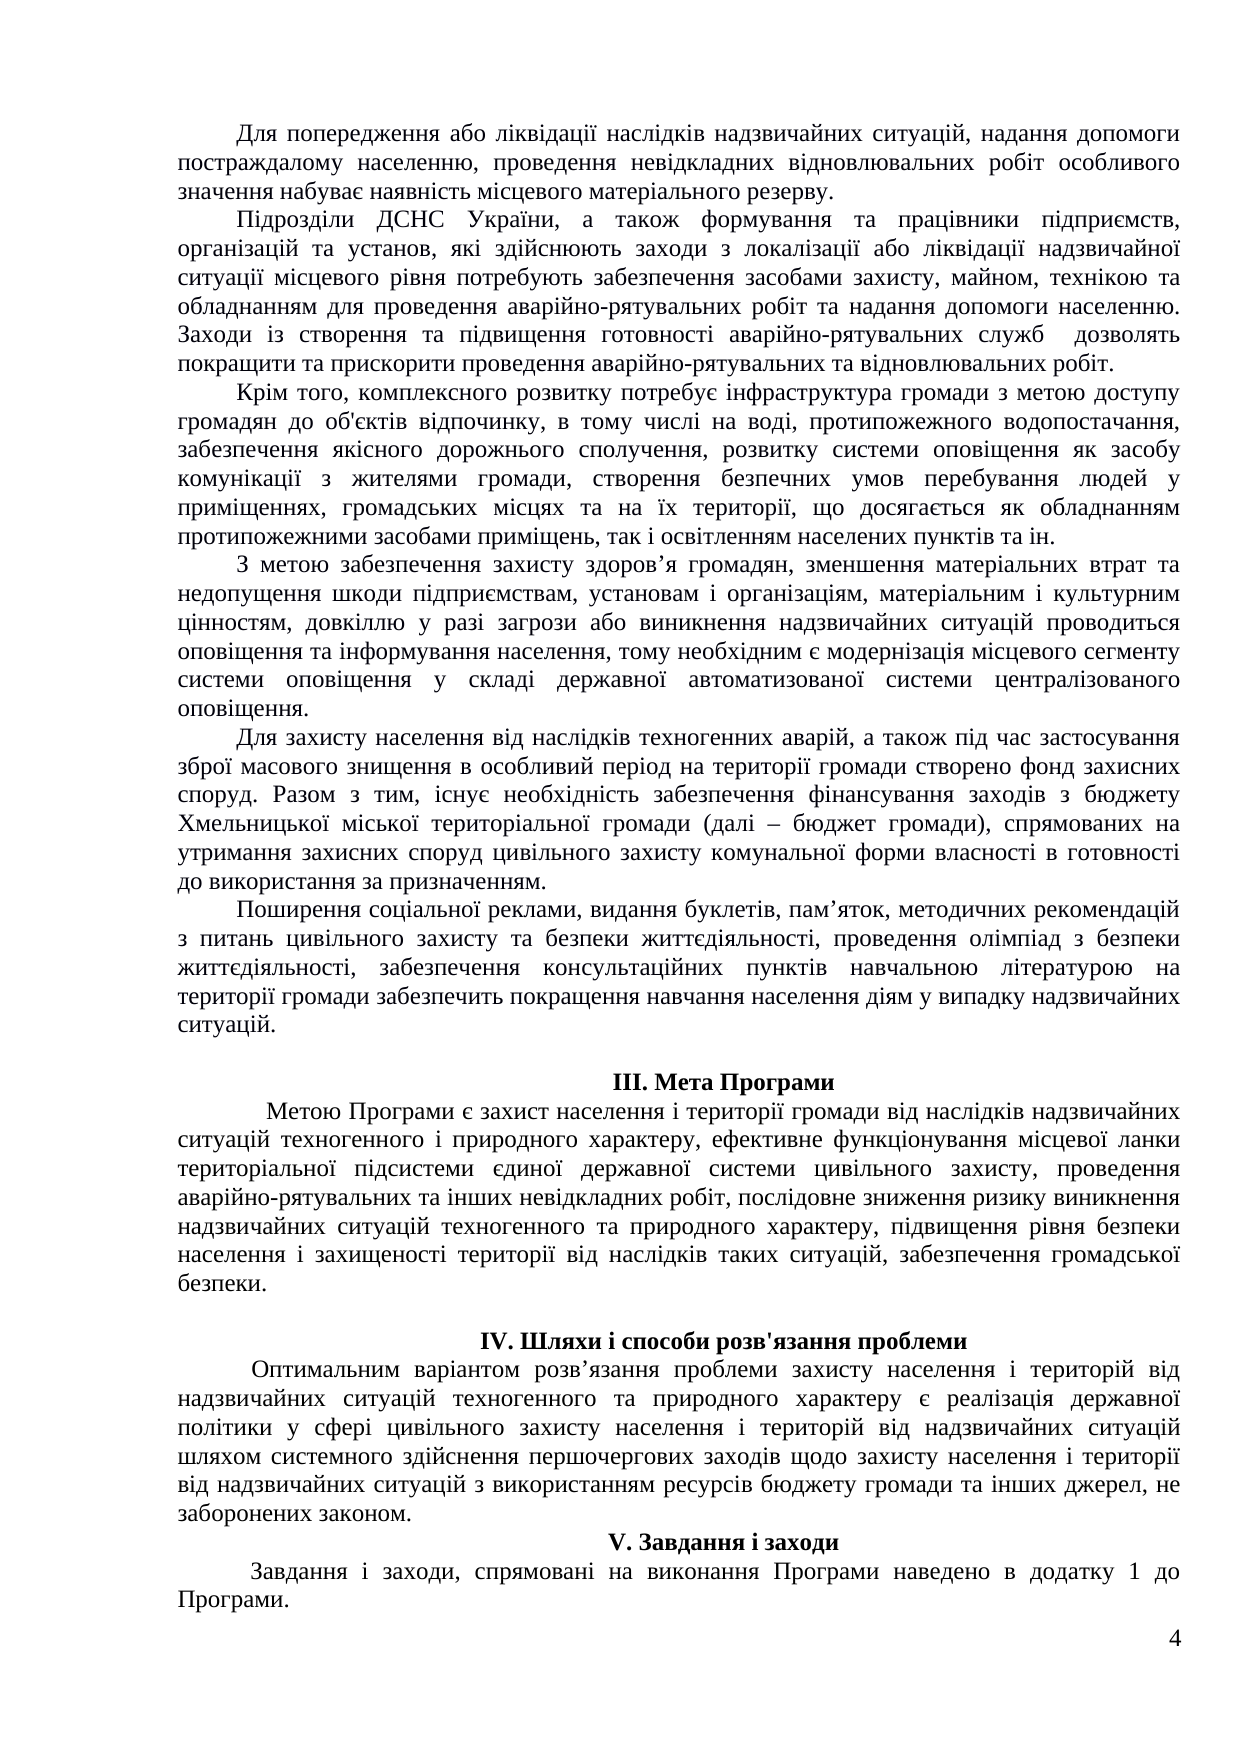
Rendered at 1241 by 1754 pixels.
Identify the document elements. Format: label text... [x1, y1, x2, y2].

text Метою Програми є захист населення і території громади від наслідків надзвичайних ситуацій техногенного і природного характеру, ефективне функціонування місцевої ланки територіальної підсистеми єдиної державної системи цивільного захисту, проведення аварійно-рятувальних та інших невідкладних робіт, послідовне зниження ризику виникнення надзвичайних ситуацій техногенного та природного характеру, підвищення рівня безпеки населення і захищеності території від наслідків таких ситуацій, забезпечення громадської безпеки. [177, 1096, 1181, 1297]
text Оптимальним варіантом розв’язання проблеми захисту населення і територій від надзвичайних ситуацій техногенного та природного характеру є реалізація державної політики у сфері цивільного захисту населення і територій від надзвичайних ситуацій шляхом системного здійснення першочергових заходів щодо захисту населення і території від надзвичайних ситуацій з використанням ресурсів бюджету громади та інших джерел, не заборонених законом. [177, 1354, 1181, 1527]
text Завдання і заходи, спрямовані на виконання Програми наведено в додатку 1 до Програми. [177, 1556, 1181, 1613]
list Для попередження або ліквідації наслідків надзвичайних ситуацій, надання допомоги постраждалому населенню, проведення невідкладних відновлювальних робіт особливого значення набуває наявність місцевого матеріального резерву. [177, 118, 1181, 204]
list Підрозділи ДСНС України, а також формування та працівники підприємств, організацій та установ, які здійснюють заходи з локалізації або ліквідації надзвичайної ситуації місцевого рівня потребують забезпечення засобами захисту, майном, технікою та обладнанням для проведення аварійно-рятувальних робіт та надання допомоги населенню. Заходи із створення та підвищення готовності аварійно-рятувальних служб дозволять покращити та прискорити проведення аварійно-рятувальних та відновлювальних робіт. [177, 204, 1181, 377]
text V. Завдання і заходи [177, 1527, 1181, 1556]
text ІІІ. Мета Програми [177, 1067, 1181, 1096]
list Поширення соціальної реклами, видання буклетів, пам’яток, методичних рекомендацій з питань цивільного захисту та безпеки життєдіяльності, проведення олімпіад з безпеки життєдіяльності, забезпечення консультаційних пунктів навчальною літературою на території громади забезпечить покращення навчання населення діям у випадку надзвичайних ситуацій. [177, 894, 1181, 1038]
list Крім того, комплексного розвитку потребує інфраструктура громади з метою доступу громадян до об'єктів відпочинку, в тому числі на воді, протипожежного водопостачання, забезпечення якісного дорожнього сполучення, розвитку системи оповіщення як засобу комунікації з жителями громади, створення безпечних умов перебування людей у приміщеннях, громадських місцях та на їх території, що досягається як обладнанням протипожежними засобами приміщень, так і освітленням населених пунктів та ін. [177, 377, 1181, 549]
list Для захисту населення від наслідків техногенних аварій, а також під час застосування зброї масового знищення в особливий період на території громади створено фонд захисних споруд. Разом з тим, існує необхідність забезпечення фінансування заходів з бюджету Хмельницької міської територіальної громади (далі – бюджет громади), спрямованих на утримання захисних споруд цивільного захисту комунальної форми власності в готовності до використання за призначенням. [177, 722, 1181, 894]
list З метою забезпечення захисту здоров’я громадян, зменшення матеріальних втрат та недопущення шкоди підприємствам, установам і організаціям, матеріальним і культурним цінностям, довкіллю у разі загрози або виникнення надзвичайних ситуацій проводиться оповіщення та інформування населення, тому необхідним є модернізація місцевого сегменту системи оповіщення у складі державної автоматизованої системи централізованого оповіщення. [177, 549, 1181, 722]
text ІV. Шляхи і способи розв'язання проблеми [177, 1326, 1181, 1354]
